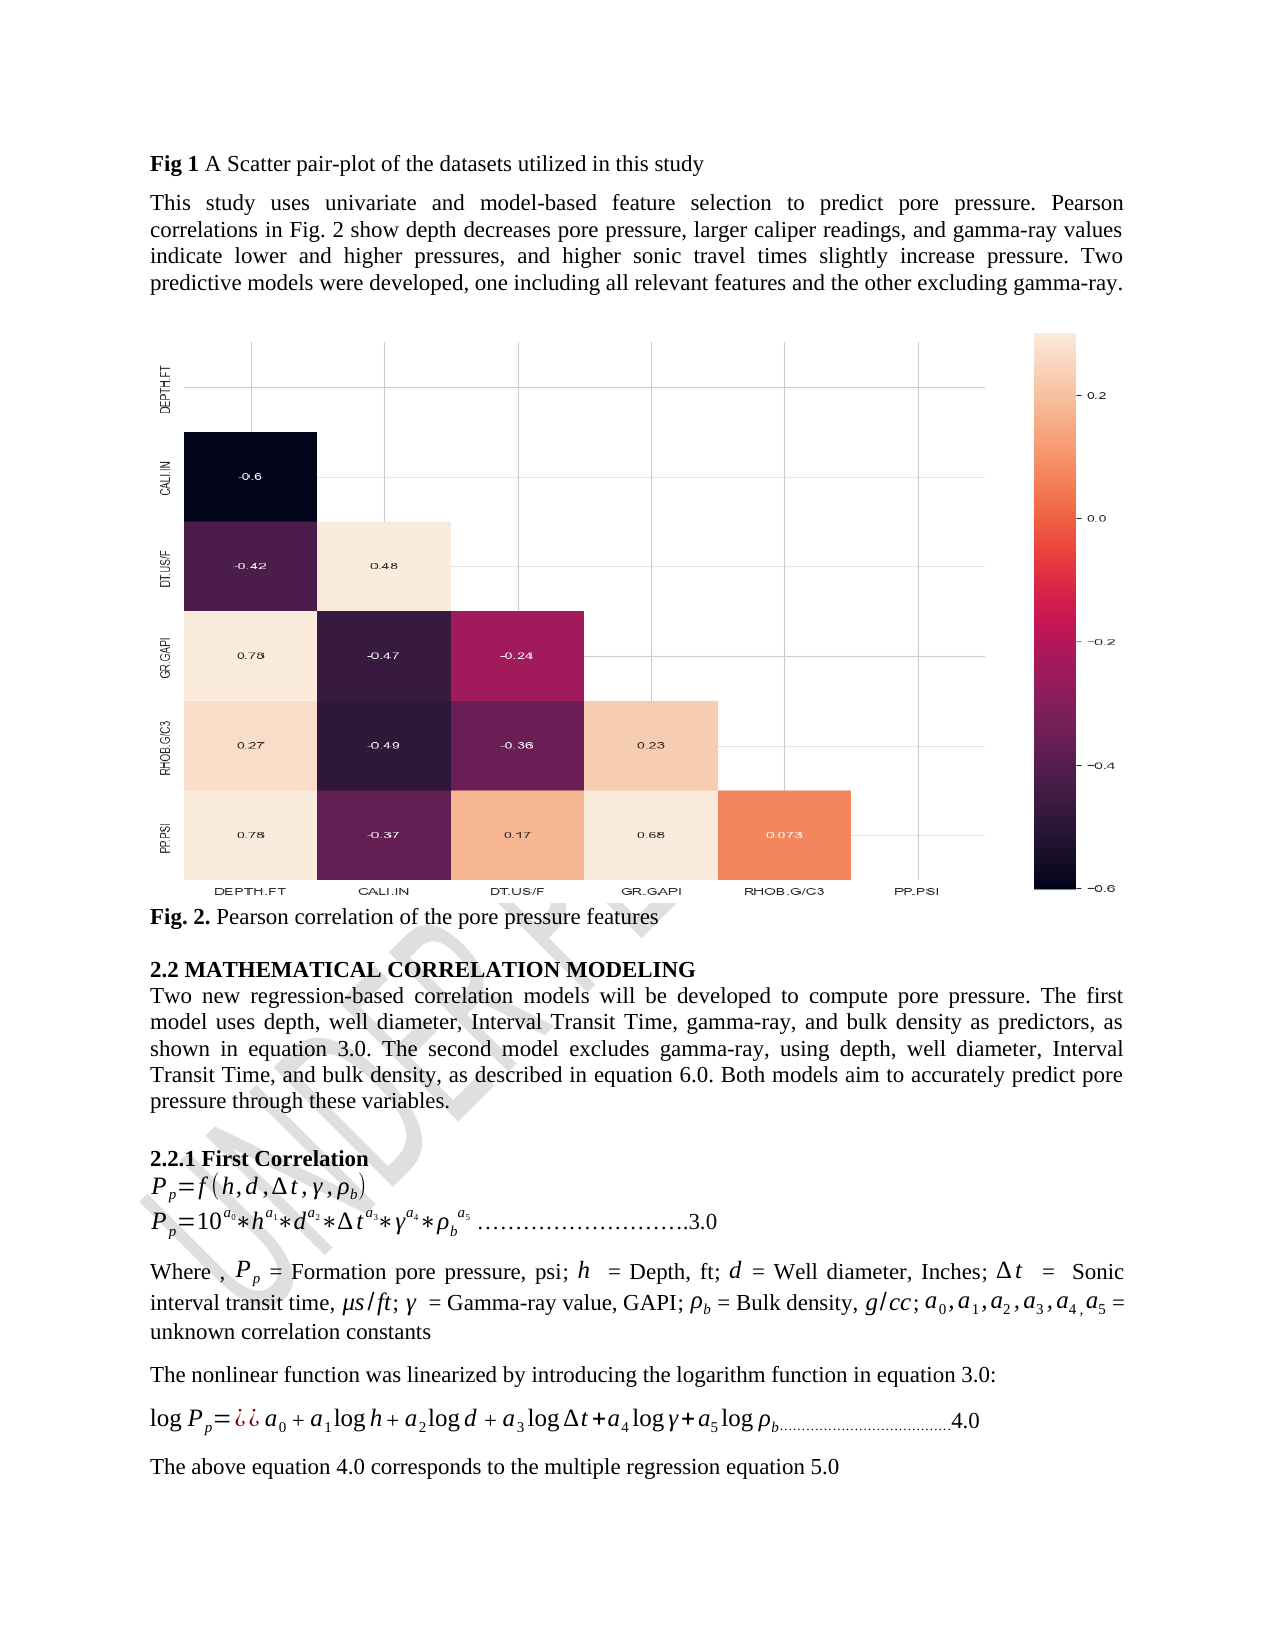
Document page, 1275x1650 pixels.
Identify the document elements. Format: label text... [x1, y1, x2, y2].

text 2.2.1 First Correlation [150, 1145, 1125, 1171]
text This study uses univariate and model-based feature selection to predict pore pressure. Pearson correlations in Fig. 2 show depth decreases pore pressure, larger caliper readings, and gamma-ray values indicate lower and higher pressures, and higher sonic travel times slightly increase pressure. Two predictive models were developed, one including all relevant features and the other excluding gamma-ray. [150, 189, 1125, 295]
picture [150, 326, 1125, 903]
text 2.2 MATHEMATICAL CORRELATION MODELING [150, 956, 1125, 982]
text Fig 1 A Scatter pair-plot of the datasets utilized in this study [150, 150, 1125, 176]
text The above equation 4.0 corresponds to the multiple regression equation 5.0 [150, 1453, 1125, 1479]
text Fig. 2. Pearson correlation of the pore pressure features [150, 903, 1125, 929]
text Where , = Formation pore pressure, psi; = Depth, ft; = Well diameter, Inches; = Sonic interval transit time, ; = Gamma-ray value, GAPI; = Bulk density, ; = unknown correlation constants [150, 1255, 1125, 1344]
text ​……………………….3.0 [150, 1203, 1125, 1239]
text + + + …………………………………4.0 [150, 1404, 1125, 1436]
text Two new regression-based correlation models will be developed to compute pore pressure. The first model uses depth, well diameter, Interval Transit Time, gamma-ray, and bulk density as predictors, as shown in equation 3.0. The second model excludes gamma-ray, using depth, well diameter, Interval Transit Time, and bulk density, as described in equation 6.0. Both models aim to accurately predict pore pressure through these variables. [150, 982, 1125, 1114]
text The nonlinear function was linearized by introducing the logarithm function in equation 3.0: [150, 1361, 1125, 1387]
